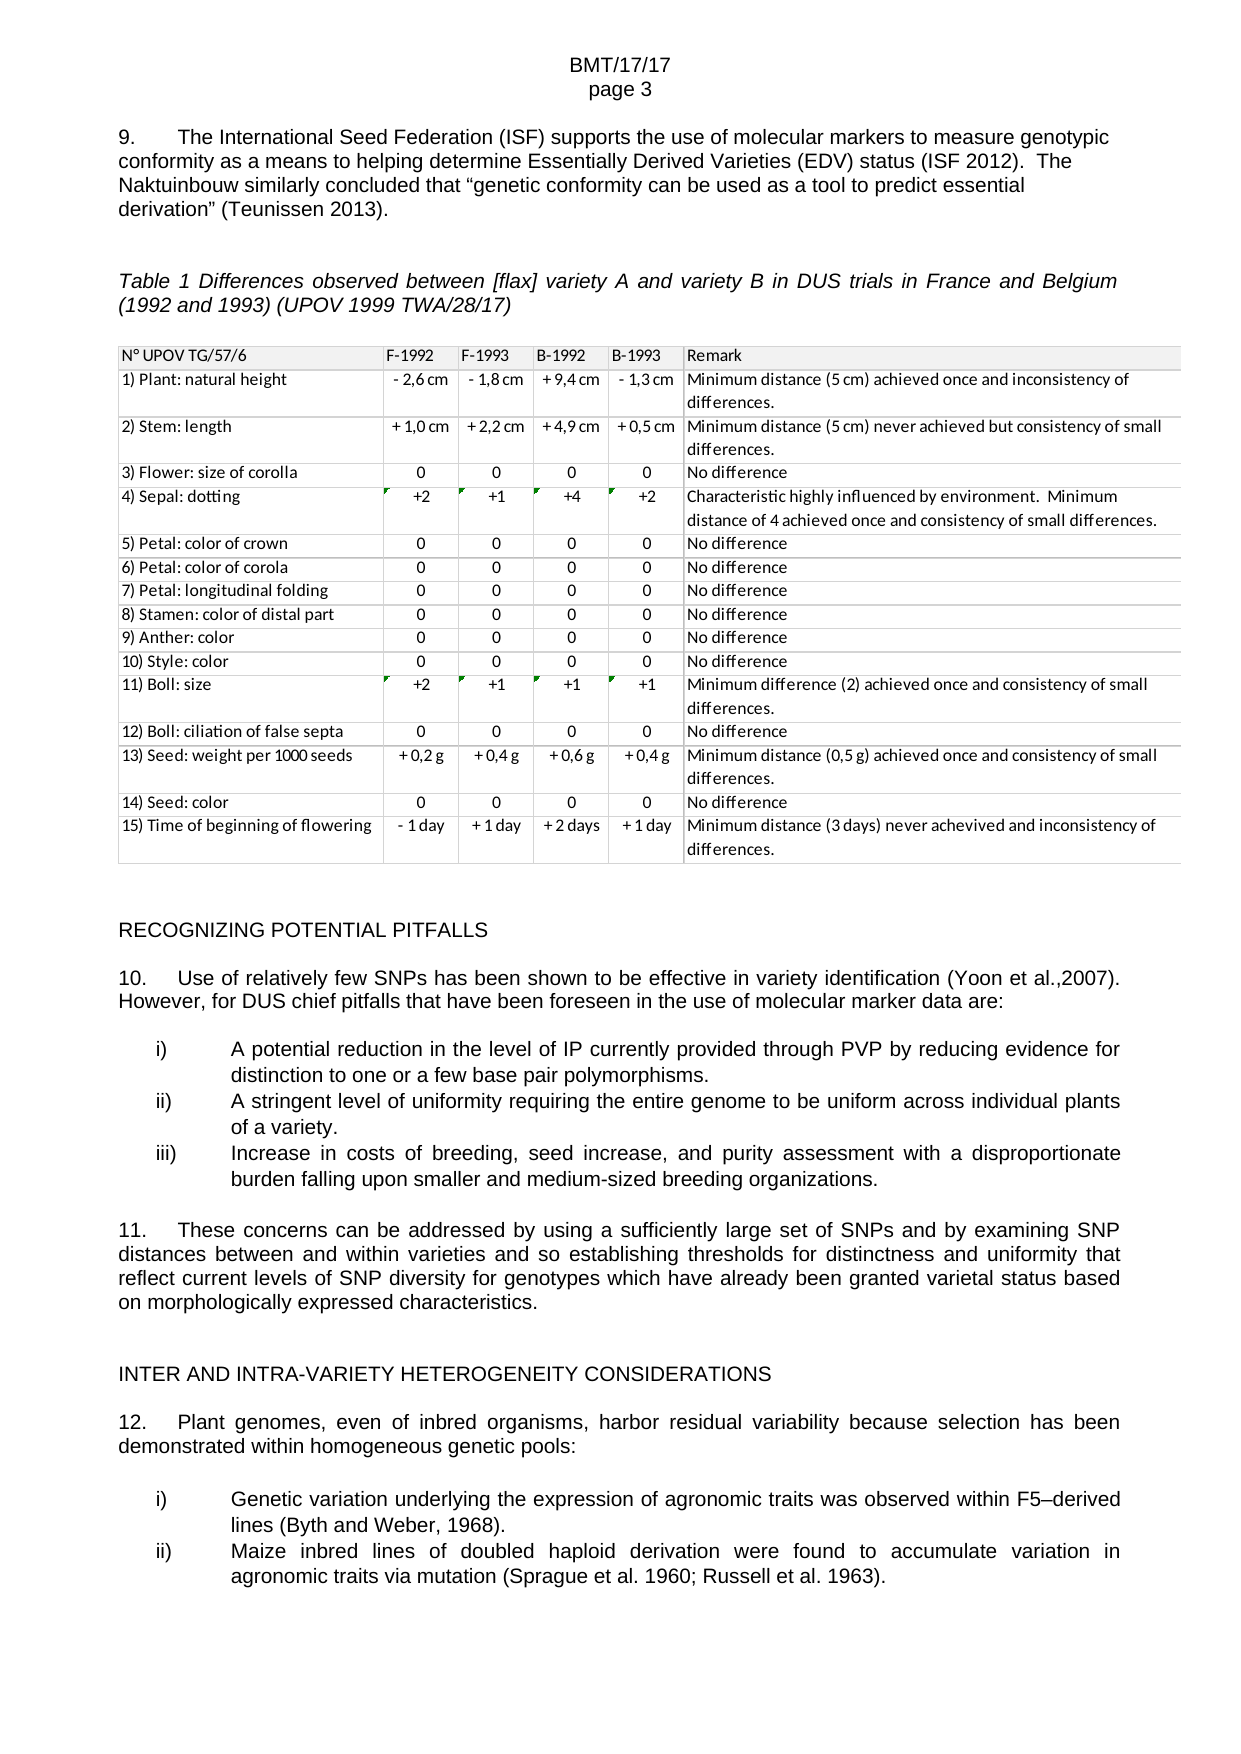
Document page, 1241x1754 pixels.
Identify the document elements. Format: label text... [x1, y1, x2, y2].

list Maize inbred lines of doubled haploid derivation were found to accumulate variation in agronomic traits via mutation (Sprague et al. 1960; Russell et al. 1963). [156, 1538, 1122, 1588]
subtitle Inter and Intra-Variety Heterogeneity Considerations [118, 1362, 1122, 1386]
text 10. Use of relatively few SNPs has been shown to be effective in variety identification (Yoon et al.,2007). However, for DUS chief pitfalls that have been foreseen in the use of molecular marker data are: [118, 965, 1122, 1013]
text 9. The International Seed Federation (ISF) supports the use of molecular markers to measure genotypic conformity as a means to helping determine Essentially Derived Varieties (EDV) status (ISF 2012). The Naktuinbouw similarly concluded that “genetic conformity can be used as a tool to predict essential derivation” (Teunissen 2013). [118, 125, 1122, 221]
text 11. These concerns can be addressed by using a sufficiently large set of SNPs and by examining SNP distances between and within varieties and so establishing thresholds for distinctness and uniformity that reflect current levels of SNP diversity for genotypes which have already been granted varietal status based on morphologically expressed characteristics. [118, 1218, 1122, 1314]
subtitle Recognizing Potential Pitfalls [118, 917, 1122, 941]
list A potential reduction in the level of IP currently provided through PVP by reducing evidence for distinction to one or a few base pair polymorphisms. [156, 1037, 1122, 1087]
list Increase in costs of breeding, seed increase, and purity assessment with a disproportionate burden falling upon smaller and medium-sized breeding organizations. [156, 1141, 1122, 1190]
list A stringent level of uniformity requiring the entire genome to be uniform across individual plants of a variety. [156, 1089, 1122, 1139]
text 12. Plant genomes, even of inbred organisms, harbor residual variability because selection has been demonstrated within homogeneous genetic pools: [118, 1410, 1122, 1458]
list Genetic variation underlying the expression of agronomic traits was observed within F5–derived lines (Byth and Weber, 1968). [156, 1487, 1122, 1537]
text Table 1 Differences observed between [flax] variety A and variety B in DUS trials in France and Belgium (1992 and 1993) (UPOV 1999 TWA/28/17) [118, 269, 1122, 317]
